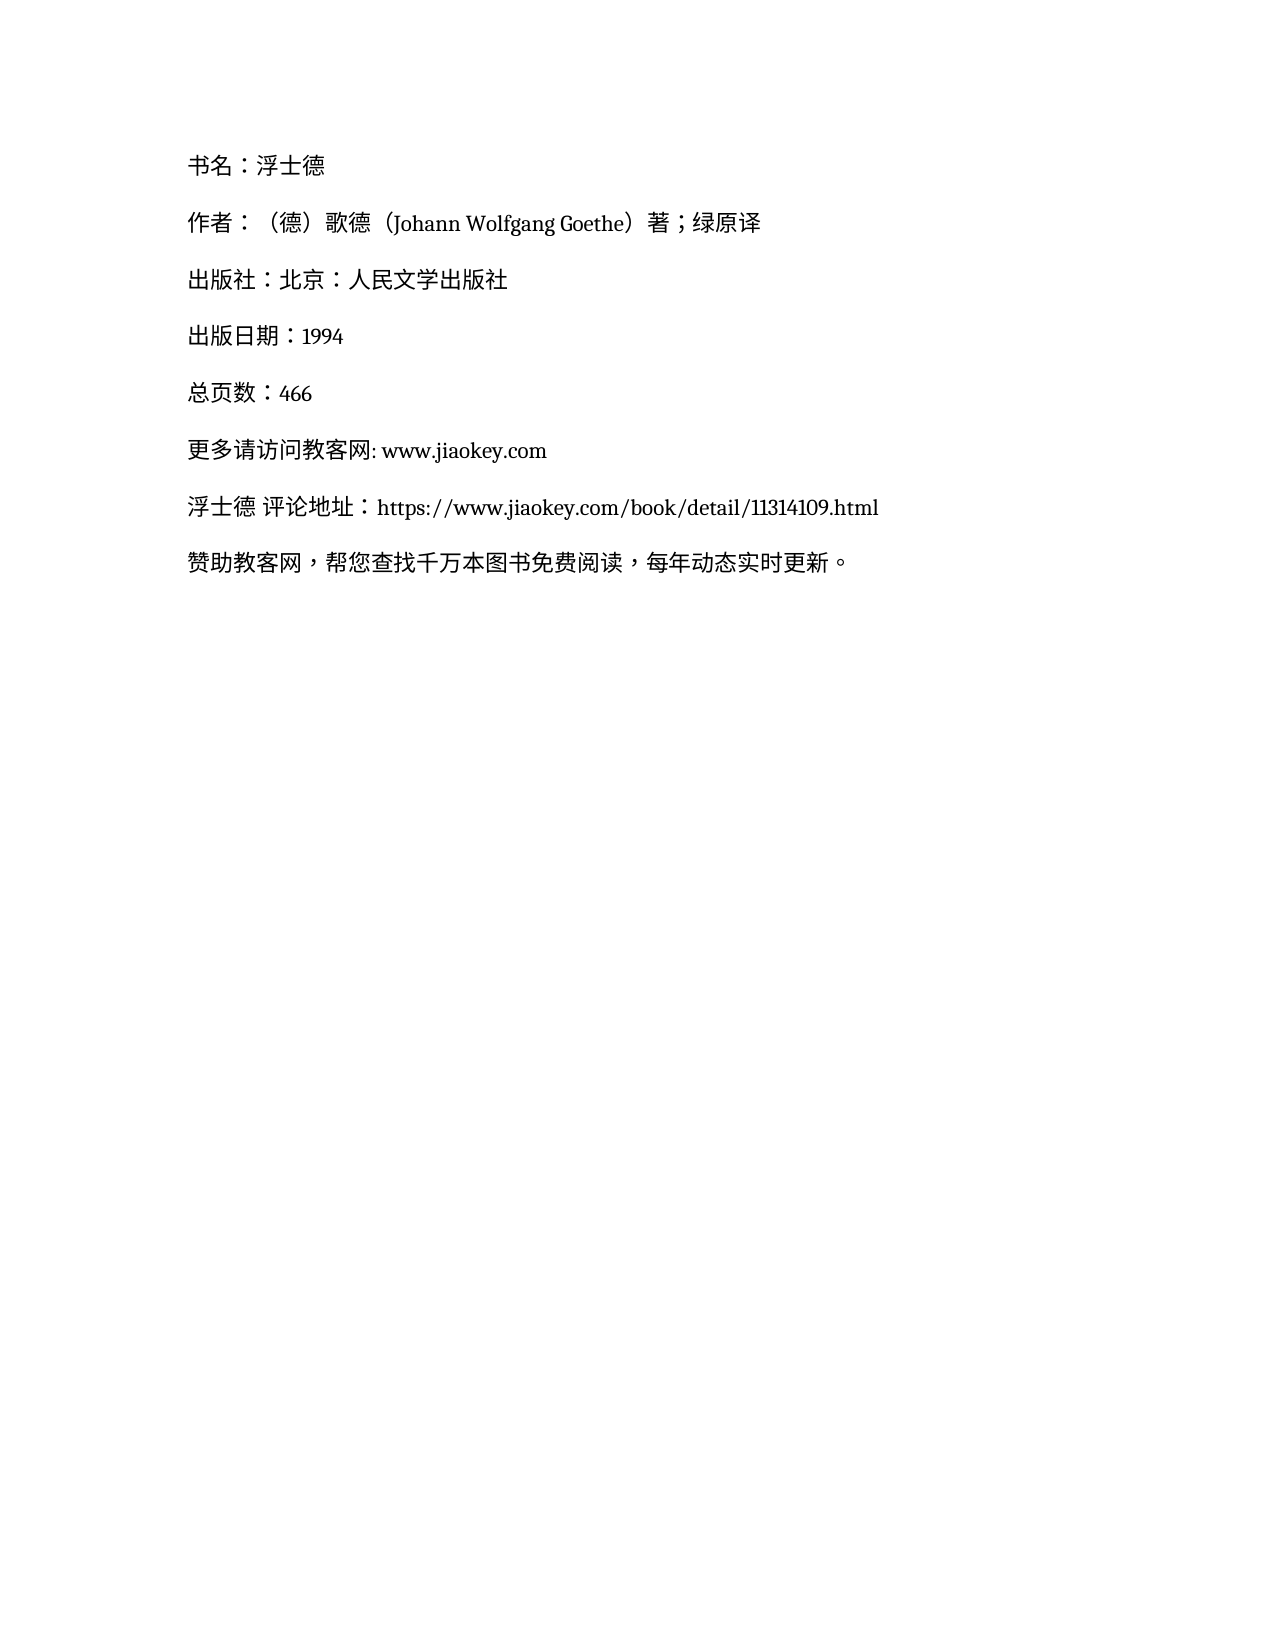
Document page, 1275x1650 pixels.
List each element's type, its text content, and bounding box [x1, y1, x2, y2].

text 出版日期：1994 [187, 320, 1087, 352]
text 出版社：北京：人民文学出版社 [187, 263, 1087, 295]
text 赞助教客网，帮您查找千万本图书免费阅读，每年动态实时更新。 [187, 547, 1087, 579]
text 作者：（德）歌德（Johann Wolfgang Goethe）著；绿原译 [187, 207, 1087, 238]
text 更多请访问教客网: www.jiaokey.com [187, 434, 1087, 465]
text 浮士德 评论地址：https://www.jiaokey.com/book/detail/11314109.html [187, 491, 1087, 522]
text 书名：浮士德 [187, 150, 1087, 181]
text 总页数：466 [187, 377, 1087, 408]
